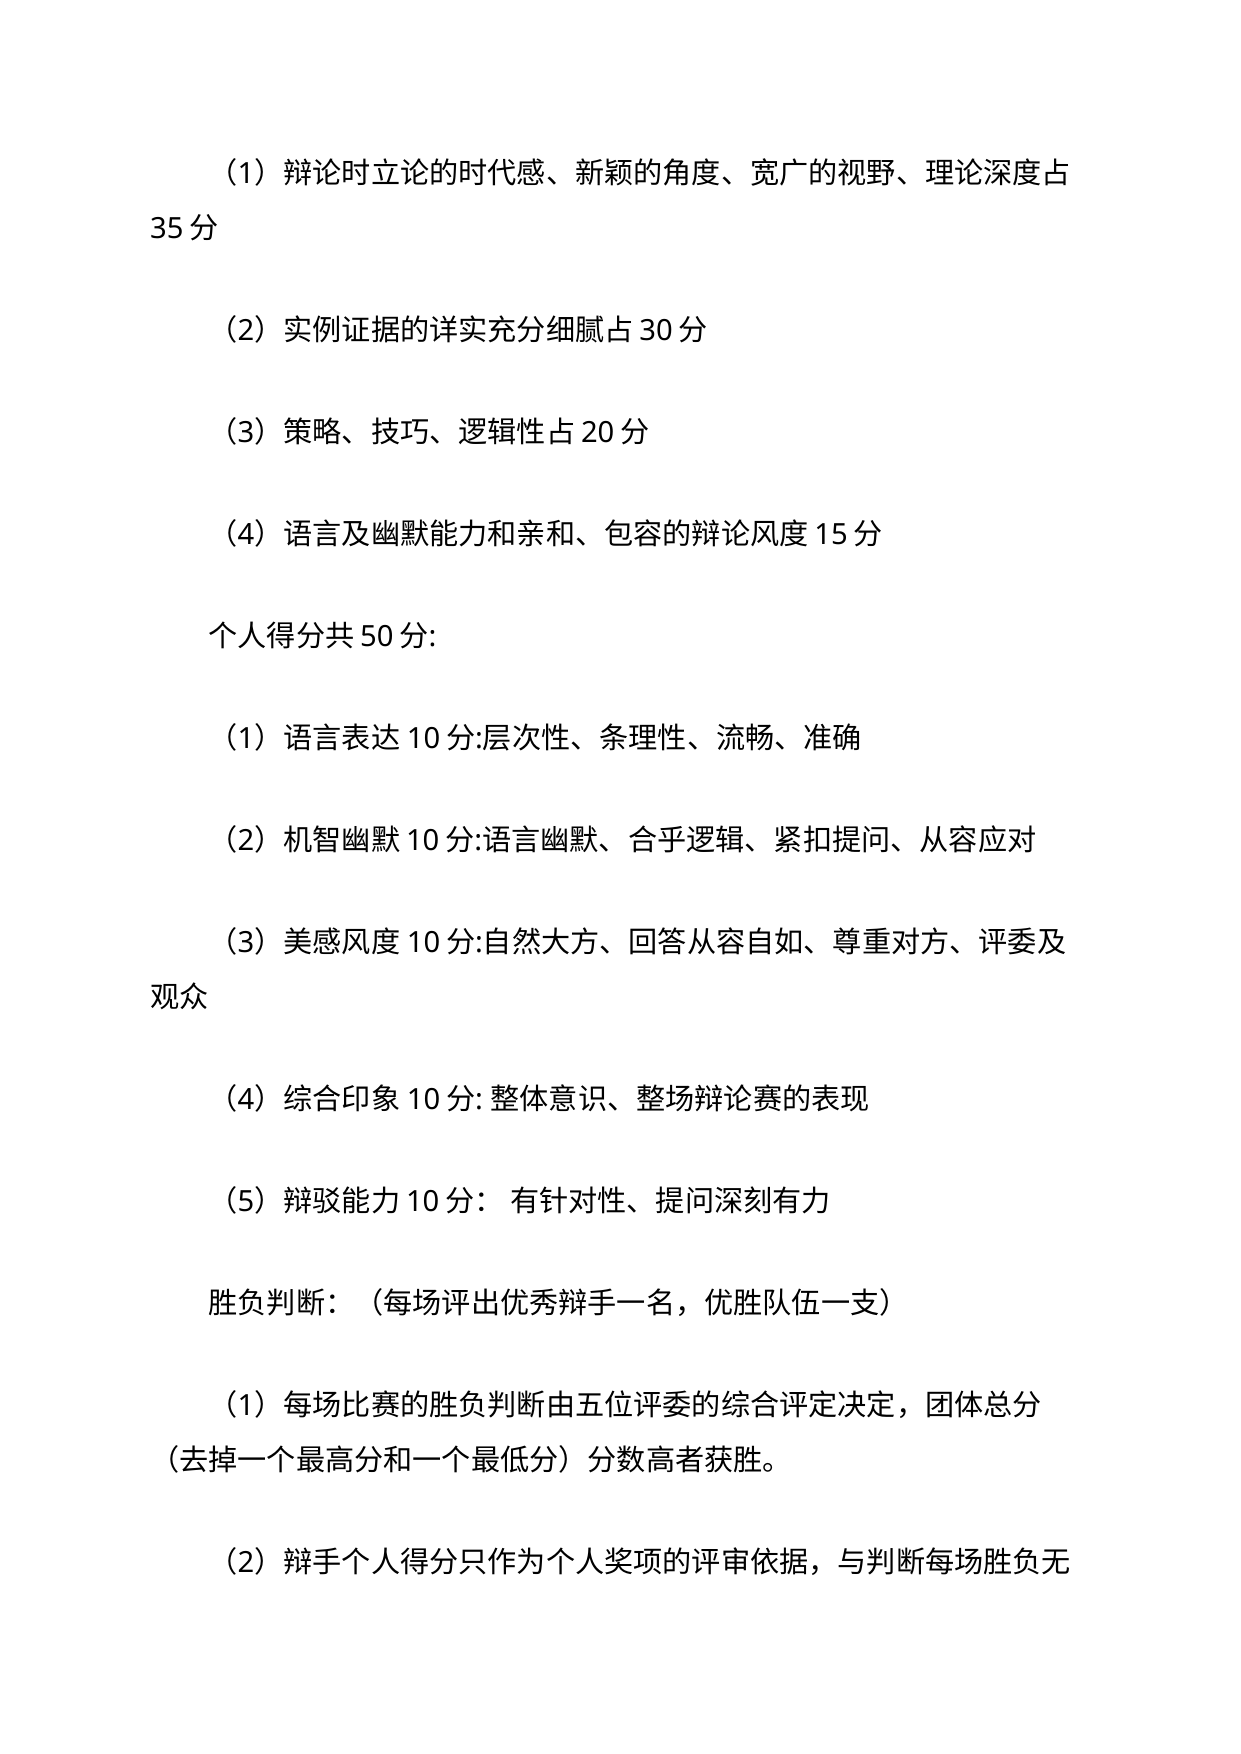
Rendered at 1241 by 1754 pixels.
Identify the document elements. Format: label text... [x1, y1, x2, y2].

text （3）美感风度 10分:自然大方、回答从容自如、尊重对方、评委及观众 [150, 919, 1090, 1016]
text （1）辩论时立论的时代感、新颖的角度、宽广的视野、理论深度占35分 [150, 150, 1090, 247]
text （1）语言表达 10分:层次性、条理性、流畅、准确 [150, 715, 1090, 757]
text （2）实例证据的详实充分细腻占30分 [150, 307, 1090, 349]
text （2）机智幽默10分:语言幽默、合乎逻辑、紧扣提问、从容应对 [150, 817, 1090, 859]
text （5）辩驳能力10分： 有针对性、提问深刻有力 [150, 1178, 1090, 1220]
text （3）策略、技巧、逻辑性占20分 [150, 409, 1090, 451]
text 个人得分共50分: [150, 613, 1090, 655]
text 胜负判断：（每场评出优秀辩手一名，优胜队伍一支） [150, 1279, 1090, 1322]
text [150, 1538, 1090, 1581]
text （4）综合印象 10分: 整体意识、整场辩论赛的表现 [150, 1076, 1090, 1118]
text （4）语言及幽默能力和亲和、包容的辩论风度15分 [150, 511, 1090, 553]
text （1）每场比赛的胜负判断由五位评委的综合评定决定，团体总分（去掉一个最高分和一个最低分）分数高者获胜。 [150, 1381, 1090, 1479]
